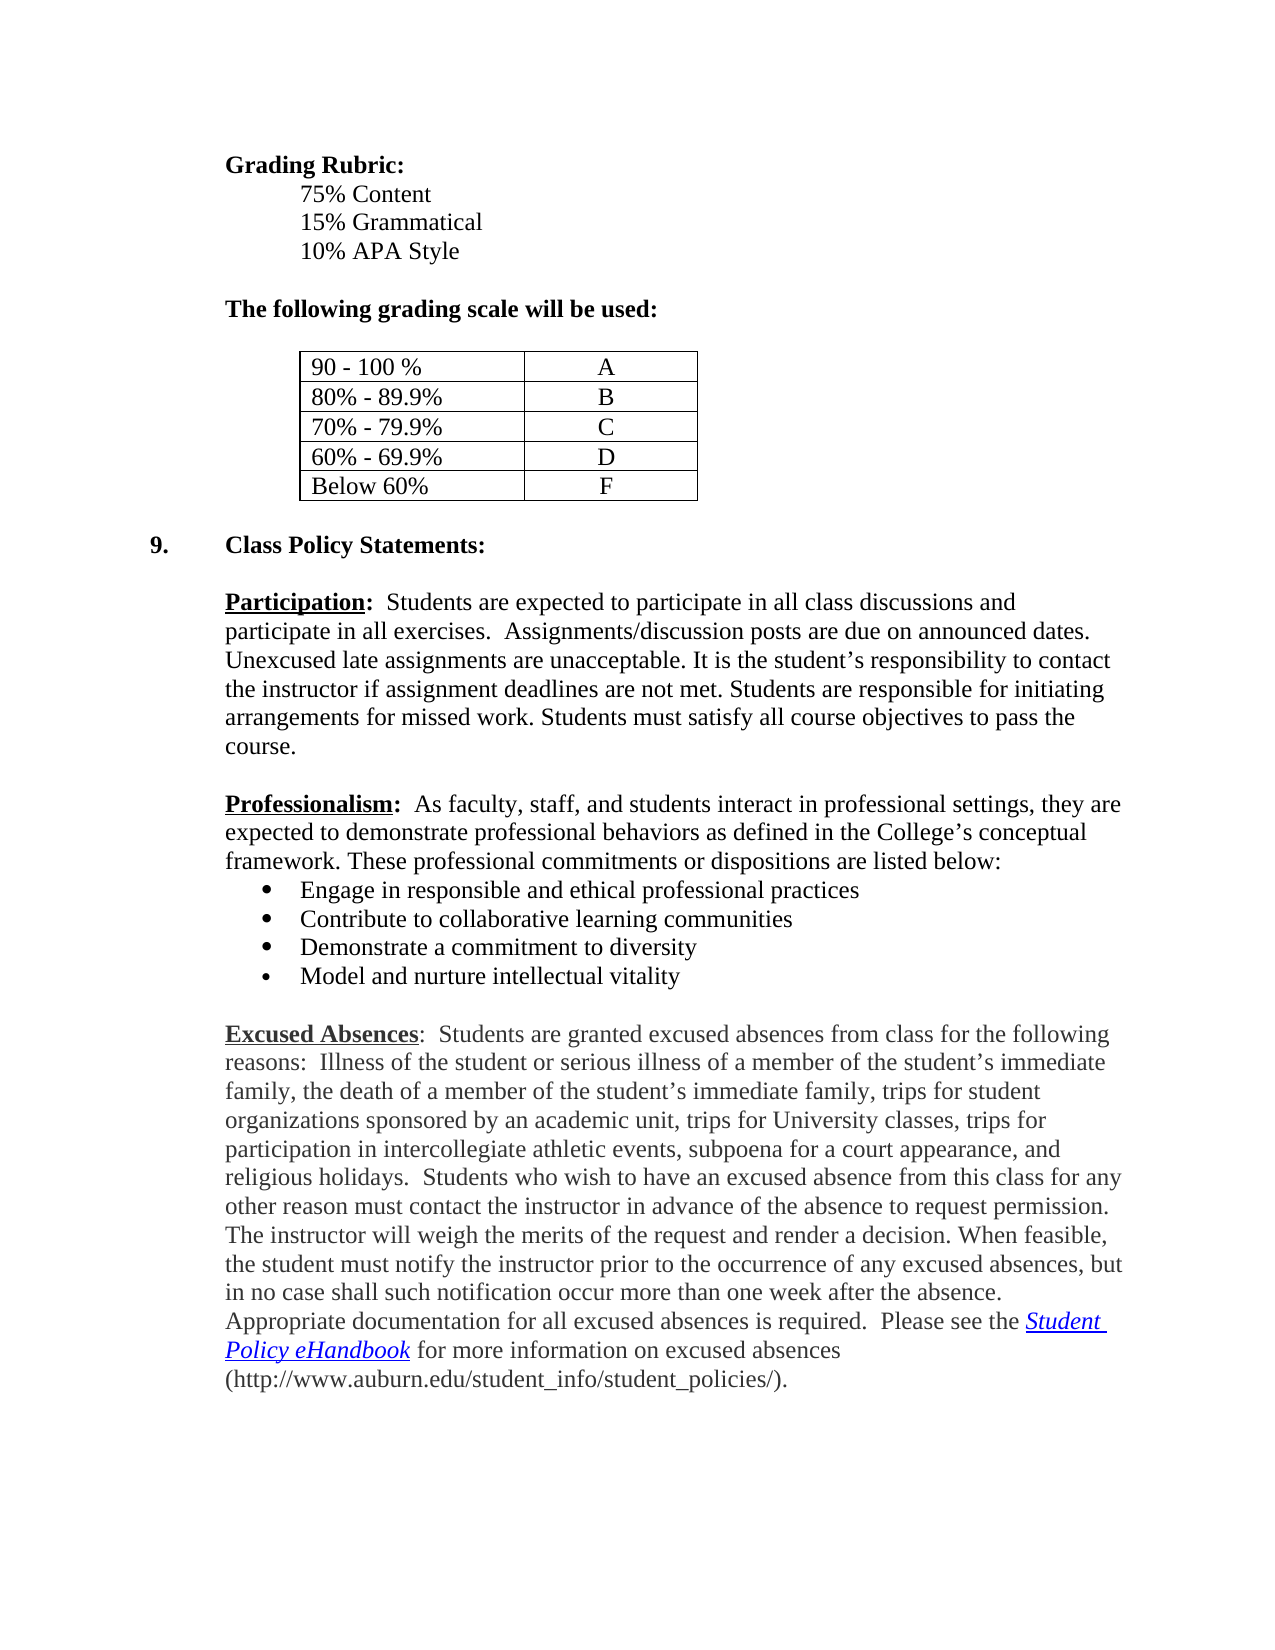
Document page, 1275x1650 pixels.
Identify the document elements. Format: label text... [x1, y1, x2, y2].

table_cell B [525, 382, 697, 411]
table_cell 60% - 69.9% [301, 442, 524, 470]
text 75% Content [187, 179, 1125, 207]
text Excused Absences: Students are granted excused absences from class for the following reasons: Illness of the student or serious illness of a member of the student’s immediate family, the death of a member of the student’s immediate family, trips for student organizations sponsored by an academic unit, trips for University classes, trips for participation in intercollegiate athletic events, subpoena for a court appearance, and religious holidays. Students who wish to have an excused absence from this class for any other reason must contact the instructor in advance of the absence to request permission. The instructor will weigh the merits of the request and render a decision. When feasible, the student must notify the instructor prior to the occurrence of any excused absences, but in no case shall such notification occur more than one week after the absence. Appropriate documentation for all excused absences is required. Please see the Student Policy eHandbook for more information on excused absences (http://www.auburn.edu/student_info/student_policies/). [225, 1019, 1125, 1392]
text Participation: Students are expected to participate in all class discussions and participate in all exercises. Assignments/discussion posts are due on announced dates. Unexcused late assignments are unacceptable. It is the student’s responsibility to contact the instructor if assignment deadlines are not met. Students are responsible for initiating arrangements for missed work. Students must satisfy all course objectives to pass the course. [225, 587, 1125, 760]
table_cell F [525, 471, 697, 500]
text 9. Class Policy Statements: [150, 530, 1125, 559]
text 10% APA Style [187, 236, 1125, 265]
table_cell Below 60% [301, 471, 524, 500]
table_cell 70% - 79.9% [301, 412, 524, 441]
list Demonstrate a commitment to diversity [225, 932, 1125, 961]
text 15% Grammatical [187, 207, 1125, 236]
list Model and nurture intellectual vitality [225, 961, 1125, 990]
table_header A [525, 352, 697, 381]
list Contribute to collaborative learning communities [225, 904, 1125, 932]
text The following grading scale will be used: [225, 294, 1125, 322]
text Grading Rubric: [225, 150, 1125, 179]
text Professionalism: As faculty, staff, and students interact in professional settings, they are expected to demonstrate professional behaviors as defined in the College’s conceptual framework. These professional commitments or dispositions are listed below: [225, 789, 1125, 875]
table_cell D [525, 442, 697, 470]
table_cell C [525, 412, 697, 441]
table_header 90 - 100 % [301, 352, 524, 381]
table_cell 80% - 89.9% [301, 382, 524, 411]
list Engage in responsible and ethical professional practices [225, 875, 1125, 904]
